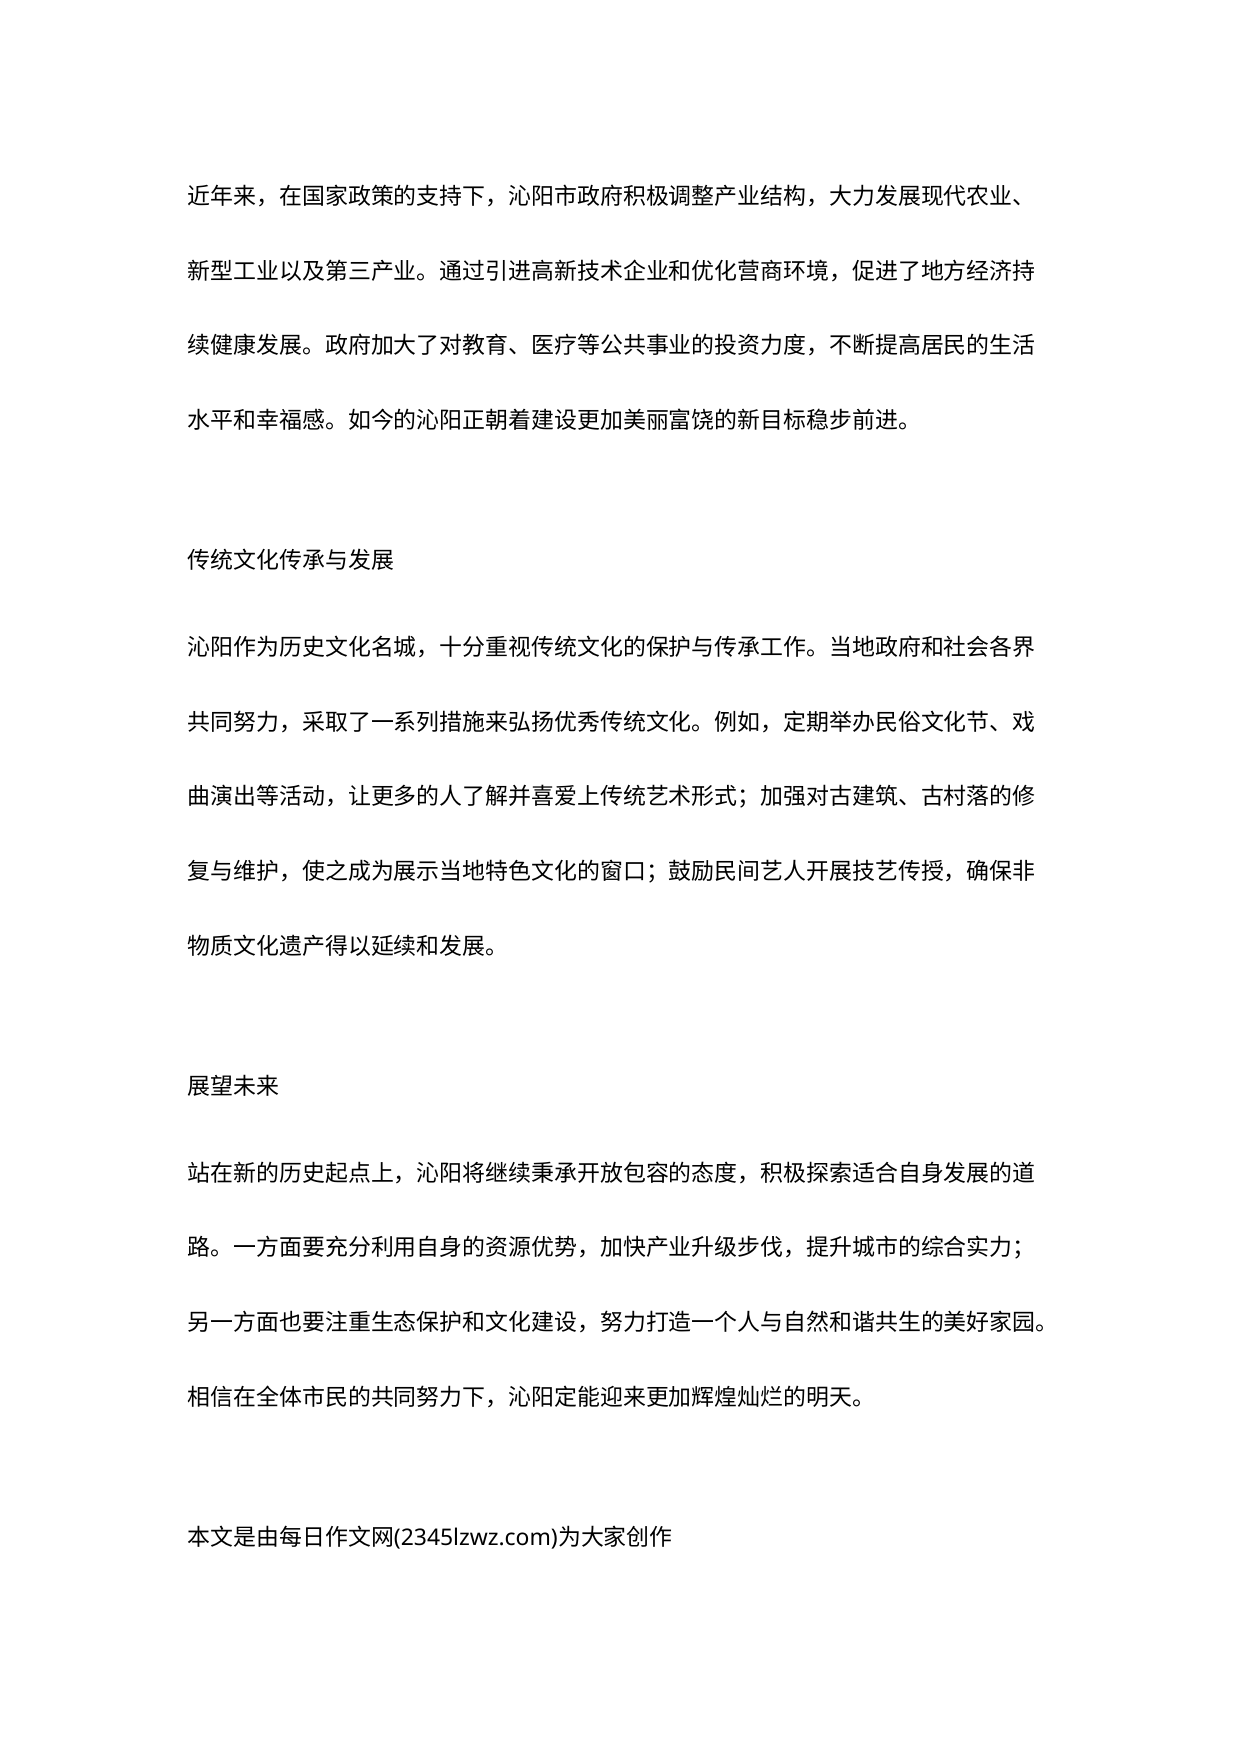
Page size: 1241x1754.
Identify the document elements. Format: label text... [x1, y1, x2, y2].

text 沁阳作为历史文化名城，十分重视传统文化的保护与传承工作。当地政府和社会各界共同努力，采取了一系列措施来弘扬优秀传统文化。例如，定期举办民俗文化节、戏曲演出等活动，让更多的人了解并喜爱上传统艺术形式；加强对古建筑、古村落的修复与维护，使之成为展示当地特色文化的窗口；鼓励民间艺人开展技艺传授，确保非物质文化遗产得以延续和发展。 [187, 613, 1053, 977]
text 近年来，在国家政策的支持下，沁阳市政府积极调整产业结构，大力发展现代农业、新型工业以及第三产业。通过引进高新技术企业和优化营商环境，促进了地方经济持续健康发展。政府加大了对教育、医疗等公共事业的投资力度，不断提高居民的生活水平和幸福感。如今的沁阳正朝着建设更加美丽富饶的新目标稳步前进。 [187, 162, 1053, 451]
text 站在新的历史起点上，沁阳将继续秉承开放包容的态度，积极探索适合自身发展的道路。一方面要充分利用自身的资源优势，加快产业升级步伐，提升城市的综合实力；另一方面也要注重生态保护和文化建设，努力打造一个人与自然和谐共生的美好家园。相信在全体市民的共同努力下，沁阳定能迎来更加辉煌灿烂的明天。 [187, 1139, 1053, 1428]
text 展望未来 [187, 1052, 1053, 1117]
text 本文是由每日作文网(2345lzwz.com)为大家创作 [187, 1503, 1053, 1568]
text 传统文化传承与发展 [187, 526, 1053, 591]
